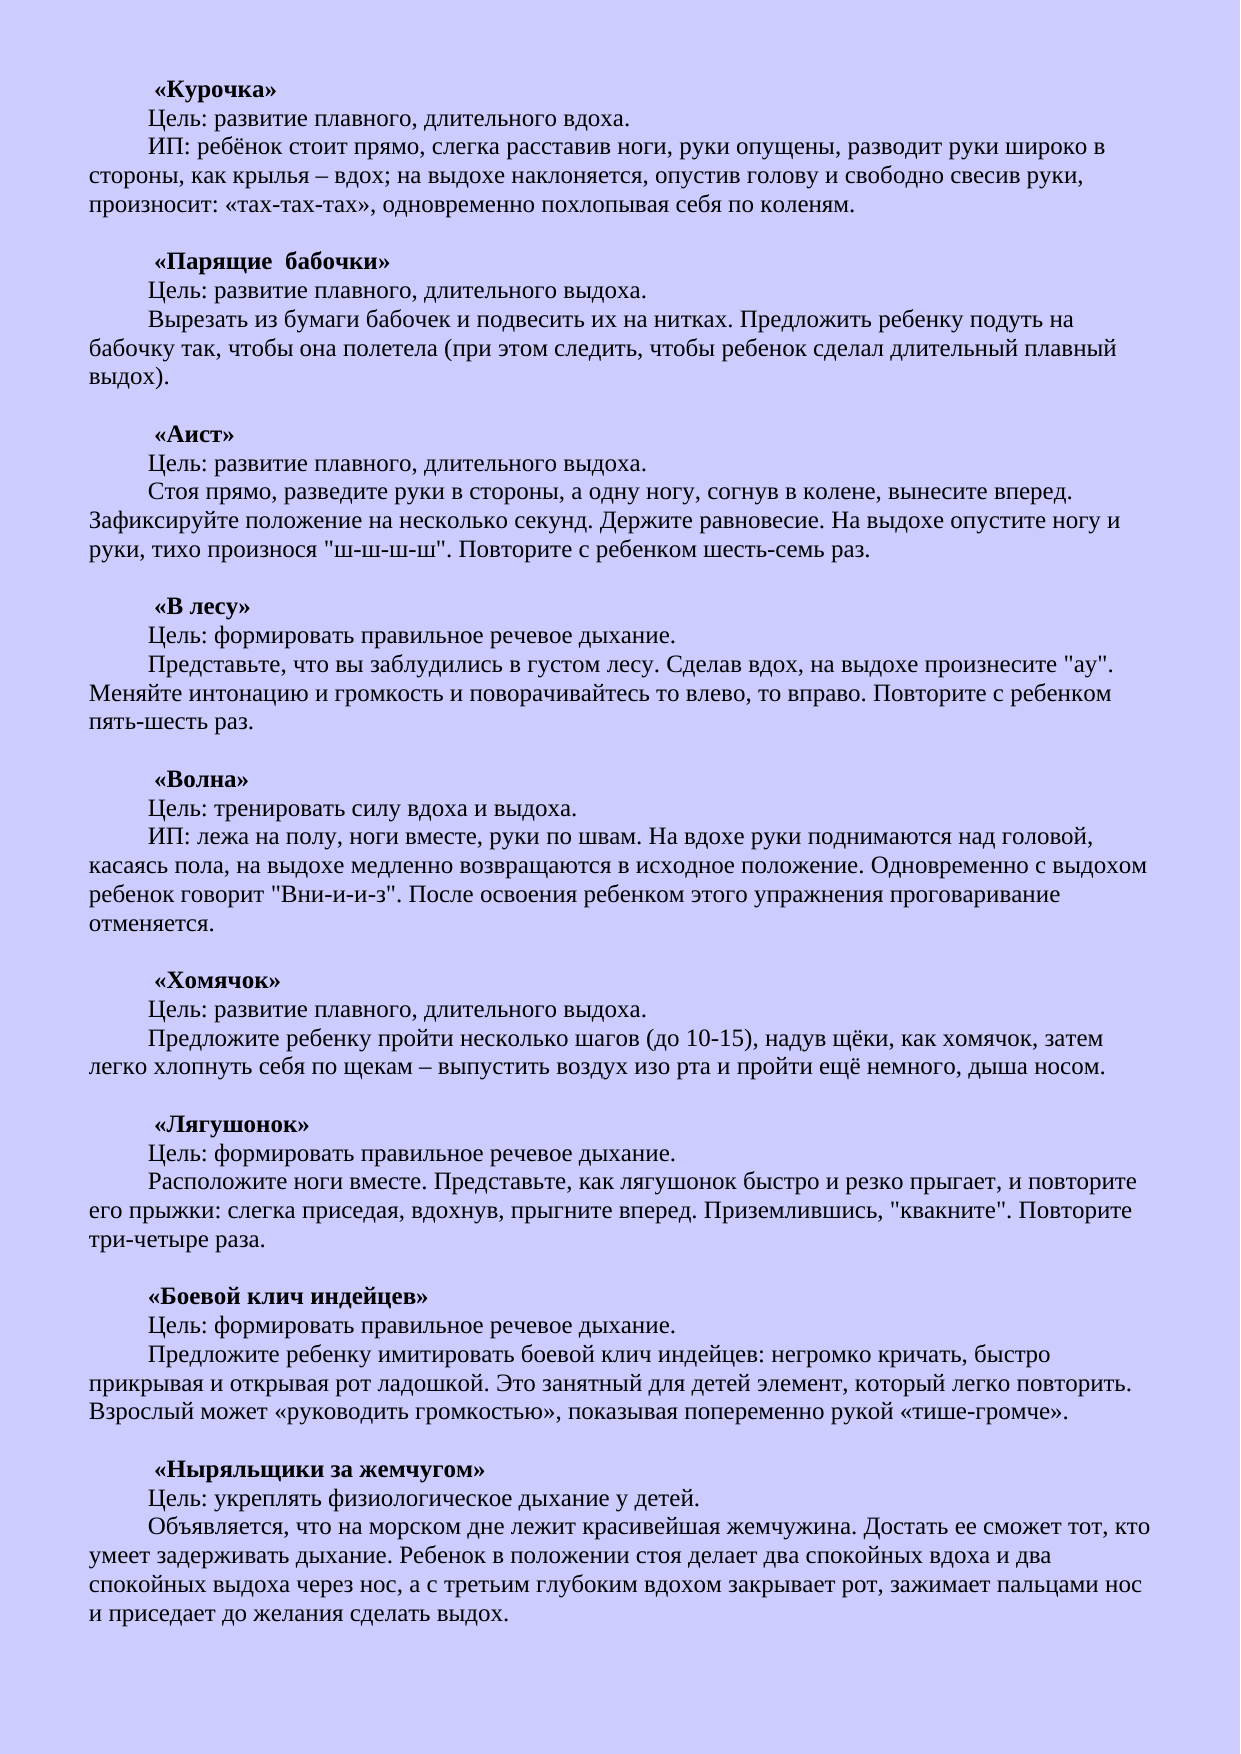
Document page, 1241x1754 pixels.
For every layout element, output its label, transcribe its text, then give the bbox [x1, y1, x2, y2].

text ИП: лежа на полу, ноги вместе, руки по швам. На вдохе руки поднимаются над головой, касаясь пола, на выдохе медленно возвращаются в исходное положение. Одновременно с выдохом ребенок говорит "Вни-и-и-з". После освоения ребенком этого упражнения проговаривание отменяется. [89, 821, 1152, 936]
text Предложите ребенку пройти несколько шагов (до 10-15), надув щёки, как хомячок, затем легко хлопнуть себя по щекам – выпустить воздух изо рта и пройти ещё немного, дыша носом. [89, 1023, 1152, 1080]
text «Парящие бабочки» [89, 246, 1152, 275]
text «Курочка» [89, 74, 1152, 103]
text Стоя прямо, разведите руки в стороны, а одну ногу, согнув в колене, вынесите вперед. Зафиксируйте положение на несколько секунд. Держите равновесие. На выдохе опустите ногу и руки, тихо произнося "ш-ш-ш-ш". Повторите с ребенком шесть-семь раз. [89, 476, 1152, 563]
text Цель: укреплять физиологическое дыхание у детей. [89, 1483, 1152, 1511]
text Предложите ребенку имитировать боевой клич индейцев: негромко кричать, быстро прикрывая и открывая рот ладошкой. Это занятный для детей элемент, который легко повторить. Взрослый может «руководить громкостью», показывая попеременно рукой «тише-громче». [89, 1339, 1152, 1425]
text Расположите ноги вместе. Представьте, как лягушонок быстро и резко прыгает, и повторите его прыжки: слегка приседая, вдохнув, прыгните вперед. Приземлившись, "квакните". Повторите три-четыре раза. [89, 1166, 1152, 1253]
text Цель: развитие плавного, длительного вдоха. [89, 103, 1152, 131]
text Цель: развитие плавного, длительного выдоха. [89, 275, 1152, 304]
text Цель: формировать правильное речевое дыхание. [89, 1310, 1152, 1339]
text ИП: ребёнок стоит прямо, слегка расставив ноги, руки опущены, разводит руки широко в стороны, как крылья – вдох; на выдохе наклоняется, опустив голову и свободно свесив руки, произносит: «тах-тах-тах», одновременно похлопывая себя по коленям. [89, 131, 1152, 218]
text Цель: формировать правильное речевое дыхание. [89, 1138, 1152, 1166]
text Цель: формировать правильное речевое дыхание. [89, 620, 1152, 649]
text «Аист» [89, 419, 1152, 448]
text «Ныряльщики за жемчугом» [89, 1454, 1152, 1483]
text «Боевой клич индейцев» [89, 1281, 1152, 1310]
text Цель: развитие плавного, длительного выдоха. [89, 994, 1152, 1023]
text Цель: развитие плавного, длительного выдоха. [89, 448, 1152, 476]
text «Хомячок» [89, 965, 1152, 994]
text «Волна» [89, 764, 1152, 793]
text Цель: тренировать силу вдоха и выдоха. [89, 793, 1152, 821]
text «Лягушонок» [89, 1109, 1152, 1138]
text Представьте, что вы заблудились в густом лесу. Сделав вдох, на выдохе произнесите "ау". Меняйте интонацию и громкость и поворачивайтесь то влево, то вправо. Повторите с ребенком пять-шесть раз. [89, 649, 1152, 735]
text «В лесу» [89, 591, 1152, 620]
text Вырезать из бумаги бабочек и подвесить их на нитках. Предложить ребенку подуть на бабочку так, чтобы она полетела (при этом следить, чтобы ребенок сделал длительный плавный выдох). [89, 304, 1152, 390]
text Объявляется, что на морском дне лежит красивейшая жемчужина. Достать ее сможет тот, кто умеет задерживать дыхание. Ребенок в положении стоя делает два спокойных вдоха и два спокойных выдоха через нос, а с третьим глубоким вдохом закрывает рот, зажимает пальцами нос и приседает до желания сделать выдох. [89, 1511, 1152, 1626]
